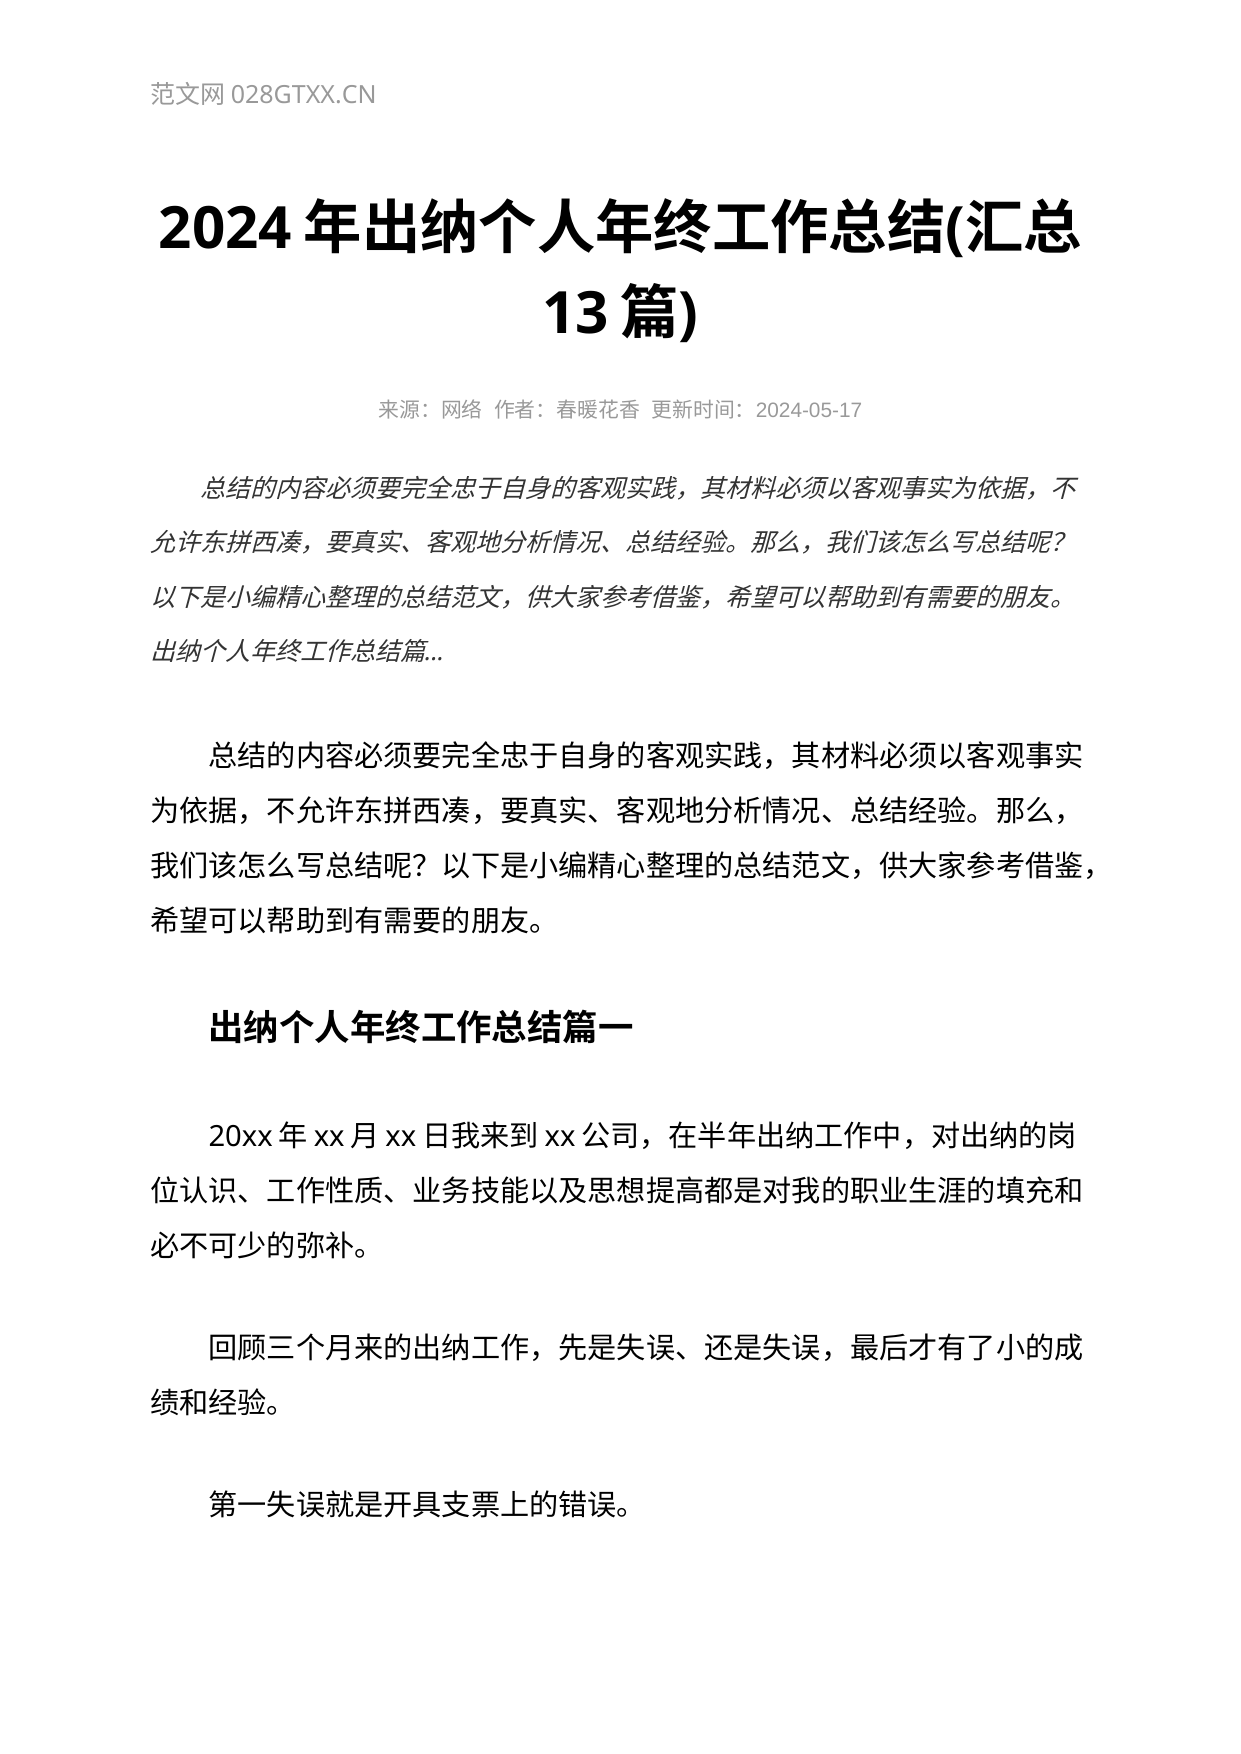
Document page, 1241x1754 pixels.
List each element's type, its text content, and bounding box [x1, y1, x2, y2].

text 第一失误就是开具支票上的错误。 [150, 1481, 1090, 1523]
text 总结的内容必须要完全忠于自身的客观实践，其材料必须以客观事实为依据，不允许东拼西凑，要真实、客观地分析情况、总结经验。那么，我们该怎么写总结呢？以下是小编精心整理的总结范文，供大家参考借鉴，希望可以帮助到有需要的朋友。出纳个人年终工作总结篇... [150, 468, 1090, 668]
text 总结的内容必须要完全忠于自身的客观实践，其材料必须以客观事实为依据，不允许东拼西凑，要真实、客观地分析情况、总结经验。那么，我们该怎么写总结呢？以下是小编精心整理的总结范文，供大家参考借鉴，希望可以帮助到有需要的朋友。 [150, 733, 1090, 940]
subtitle 2024年出纳个人年终工作总结(汇总13篇) [150, 181, 1090, 351]
text 来源：网络 作者：春暖花香 更新时间：2024-05-17 [150, 398, 1090, 422]
text 回顾三个月来的出纳工作，先是失误、还是失误，最后才有了小的成绩和经验。 [150, 1324, 1090, 1422]
text 出纳个人年终工作总结篇一 [150, 999, 1090, 1051]
text 20xx年xx月xx日我来到xx公司，在半年出纳工作中，对出纳的岗位认识、工作性质、业务技能以及思想提高都是对我的职业生涯的填充和必不可少的弥补。 [150, 1113, 1090, 1265]
